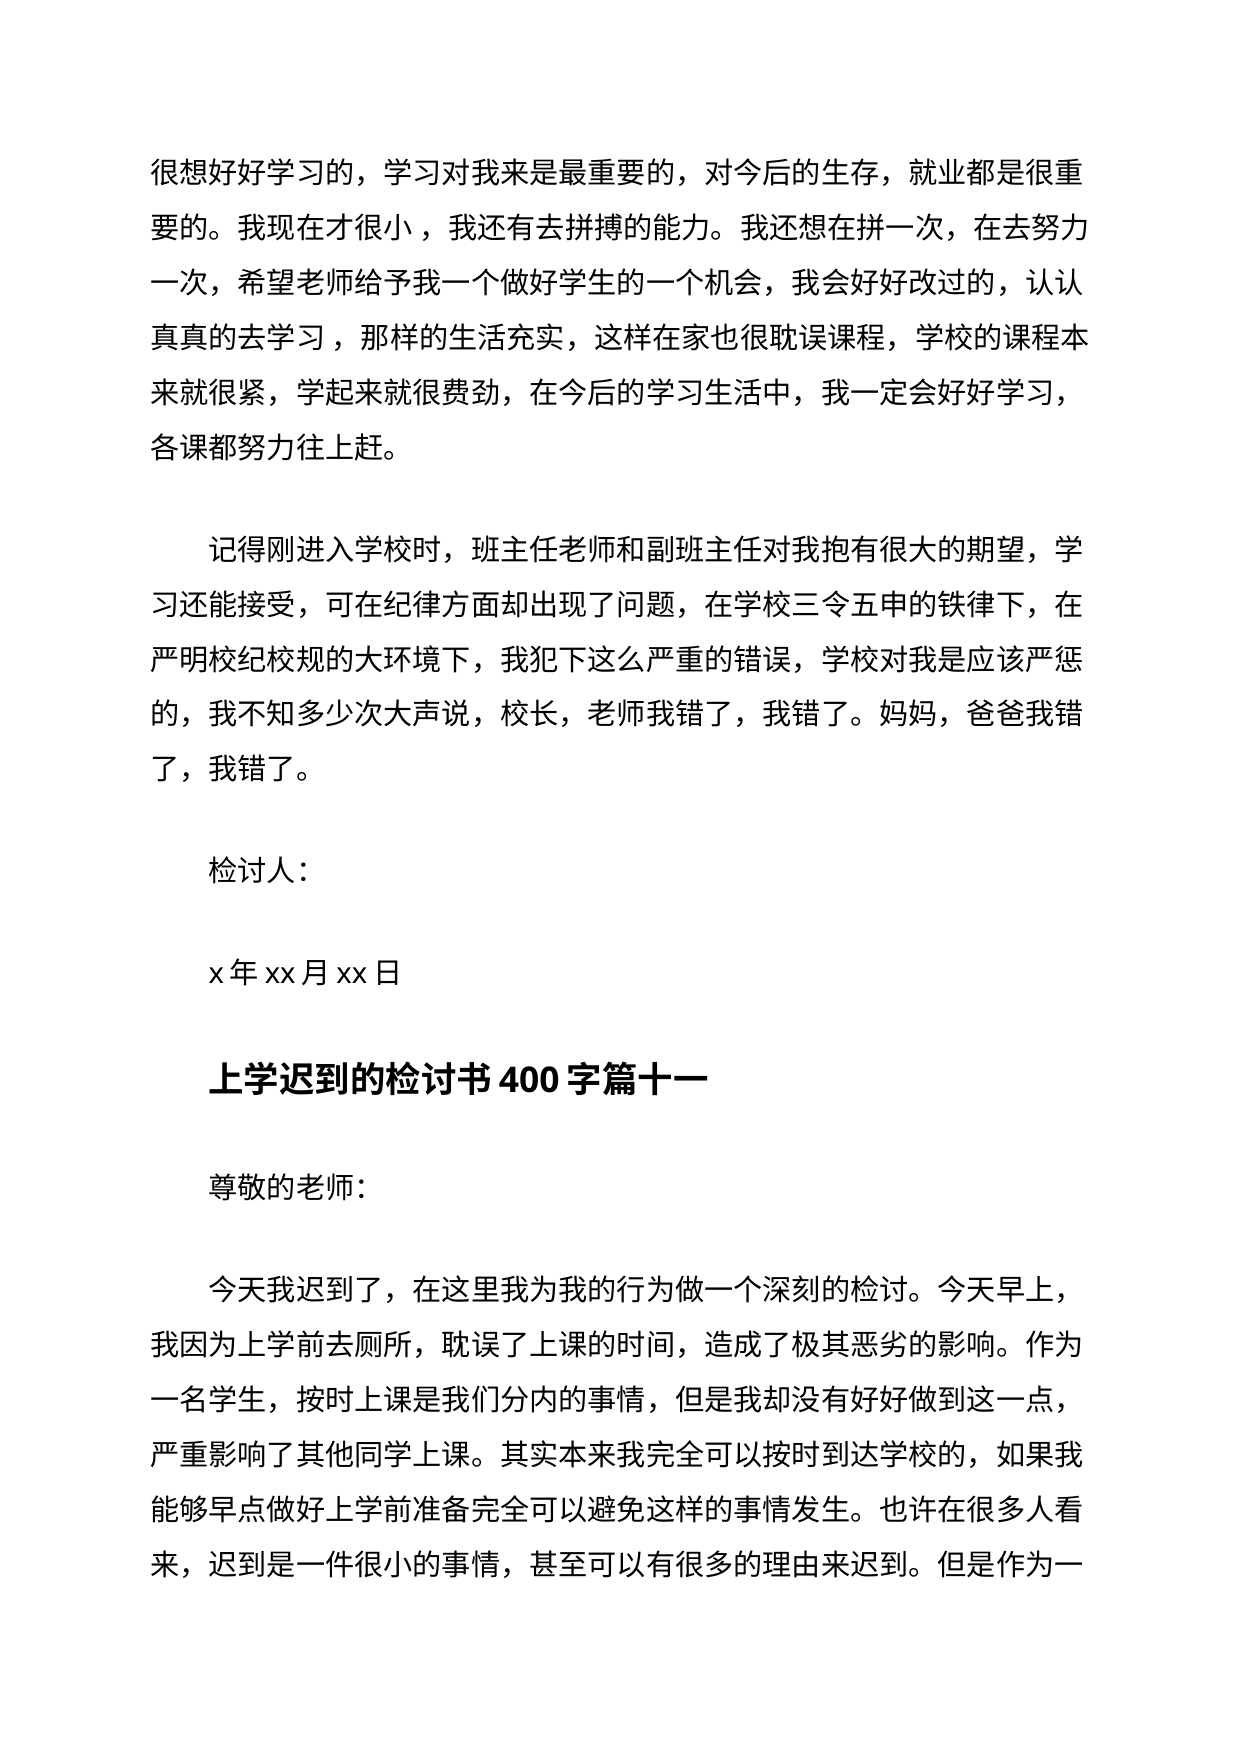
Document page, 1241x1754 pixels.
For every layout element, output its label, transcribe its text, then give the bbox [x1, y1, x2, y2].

text 检讨人： [150, 848, 1090, 890]
text x年xx月xx日 [150, 949, 1090, 992]
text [150, 1267, 1090, 1583]
text 记得刚进入学校时，班主任老师和副班主任对我抱有很大的期望，学习还能接受，可在纪律方面却出现了问题，在学校三令五申的铁律下，在严明校纪校规的大环境下，我犯下这么严重的错误，学校对我是应该严惩的，我不知多少次大声说，校长，老师我错了，我错了。妈妈，爸爸我错了，我错了。 [150, 526, 1090, 788]
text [150, 150, 1090, 467]
text 尊敬的老师： [150, 1165, 1090, 1207]
text 上学迟到的检讨书400字篇十一 [150, 1051, 1090, 1103]
